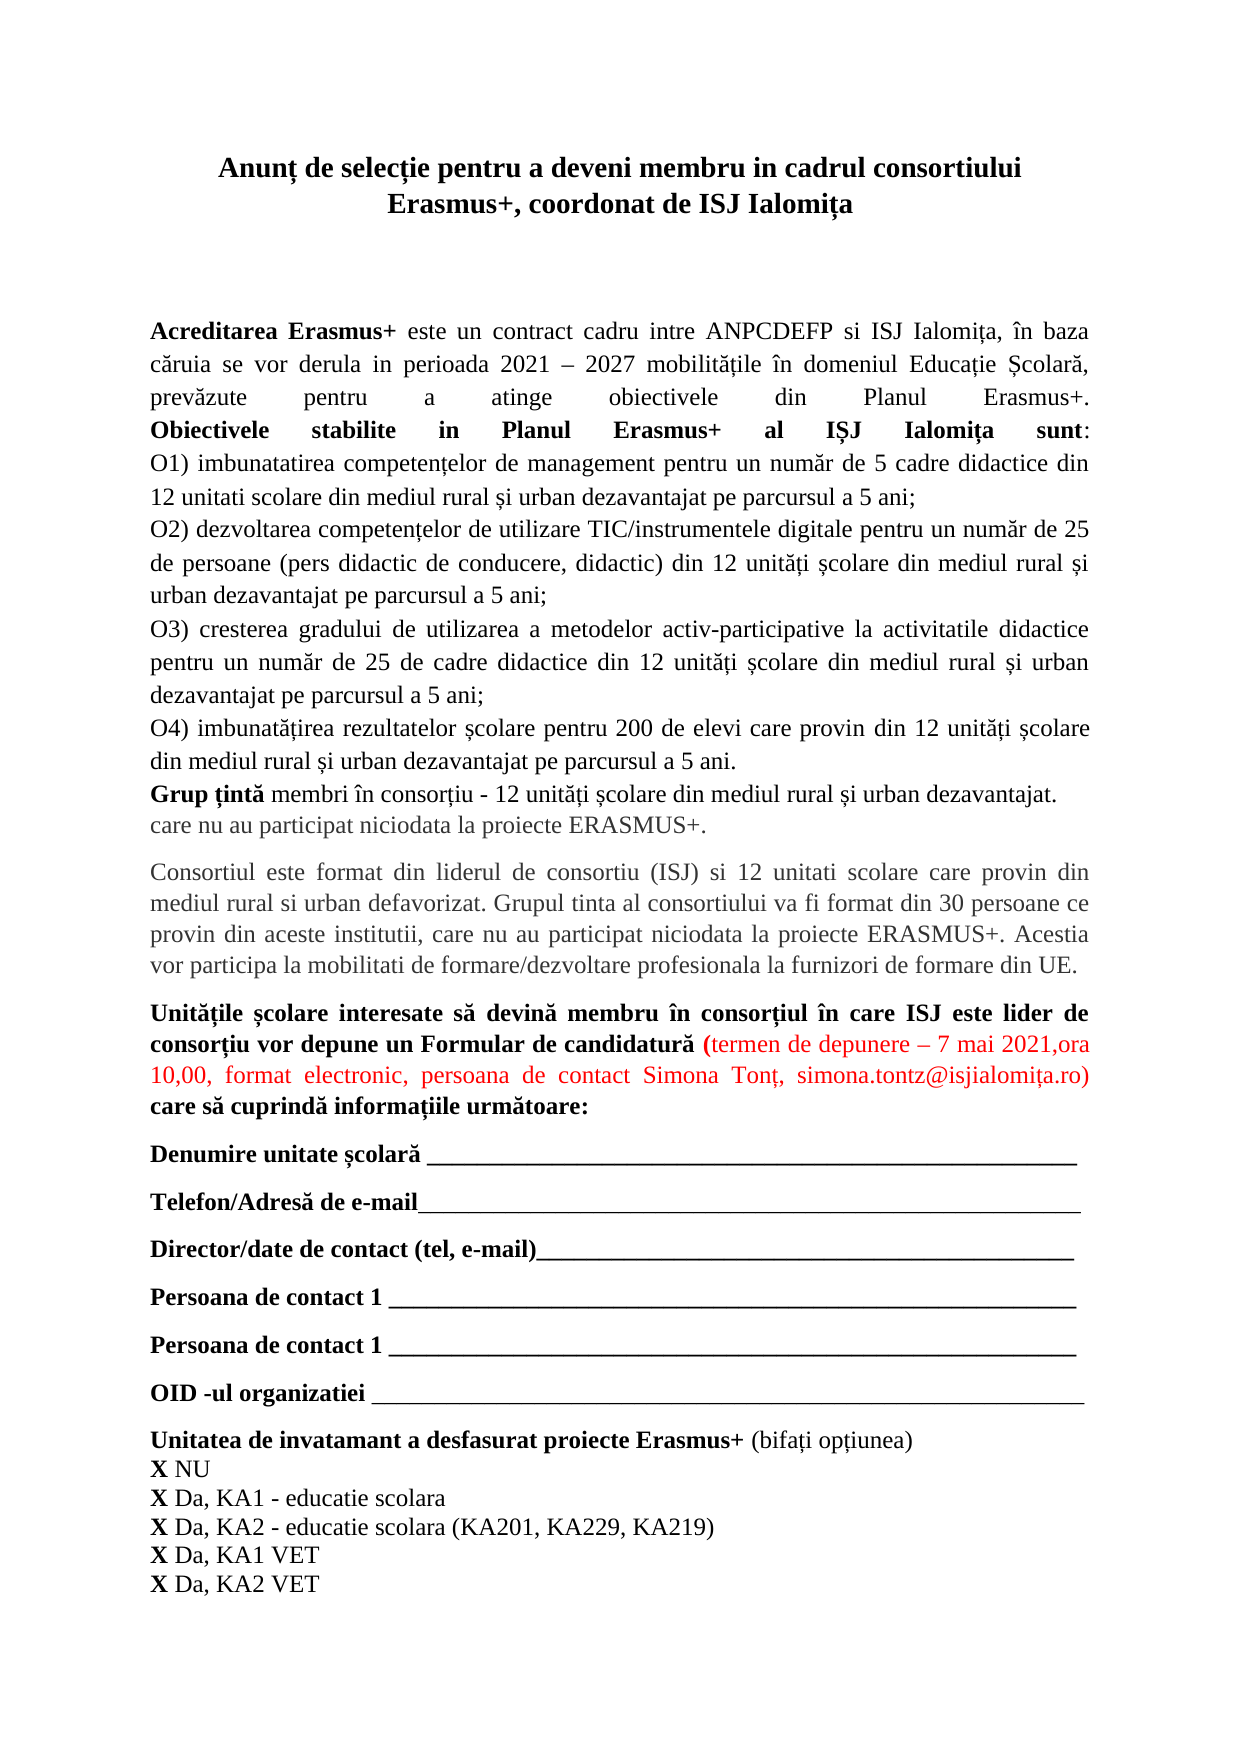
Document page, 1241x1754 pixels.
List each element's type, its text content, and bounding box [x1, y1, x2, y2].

text Unitățile școlare interesate să devină membru în consorțiul în care ISJ este lider de consorțiu vor depune un Formular de candidatură (termen de depunere – 7 mai 2021,ora 10,00, format electronic, persoana de contact Simona Tonț, simona.tontz@isjialomița.ro) care să cuprindă informațiile următoare: [150, 998, 1090, 1120]
text Denumire unitate școlară ____________________________________________________ [150, 1139, 1090, 1168]
text X Da, KA1 - educatie scolara [150, 1483, 1090, 1512]
text X Da, KA1 VET [150, 1540, 1090, 1569]
text Anunț de selecție pentru a deveni membru in cadrul consortiului Erasmus+, coordonat de ISJ Ialomița [150, 150, 1090, 250]
text Telefon/Adresă de e-mail_____________________________________________________ [150, 1187, 1090, 1216]
text OID -ul organizatiei _________________________________________________________ [150, 1378, 1090, 1406]
text Persoana de contact 1 _______________________________________________________ [150, 1330, 1090, 1359]
text O3) cresterea gradului de utilizarea a metodelor activ-participative la activitatile didactice pentru un număr de 25 de cadre didactice din 12 unități școlare din mediul rural și urban dezavantajat pe parcursul a 5 ani; [150, 614, 1090, 708]
text Consortiul este format din liderul de consortiu (ISJ) si 12 unitati scolare care provin din mediul rural si urban defavorizat. Grupul tinta al consortiului va fi format din 30 persoane ce provin din aceste institutii, care nu au participat niciodata la proiecte ERASMUS+. Acestia vor participa la mobilitati de formare/dezvoltare profesionala la furnizori de formare din UE. [150, 857, 1090, 979]
text Grup țintă membri în consorțiu - 12 unități școlare din mediul rural și urban dezavantajat. care nu au participat niciodata la proiecte ERASMUS+. [150, 779, 1090, 838]
text Unitatea de invatamant a desfasurat proiecte Erasmus+ (bifați opțiunea) [150, 1425, 1090, 1454]
text X Da, KA2 - educatie scolara (KA201, KA229, KA219) [150, 1512, 1090, 1540]
text O4) imbunatățirea rezultatelor școlare pentru 200 de elevi care provin din 12 unități școlare din mediul rural și urban dezavantajat pe parcursul a 5 ani. [150, 713, 1090, 774]
text Director/date de contact (tel, e-mail)___________________________________________ [150, 1234, 1090, 1263]
text Persoana de contact 1 _______________________________________________________ [150, 1282, 1090, 1311]
text Acreditarea Erasmus+ este un contract cadru intre ANPCDEFP si ISJ Ialomița, în baza căruia se vor derula in perioada 2021 – 2027 mobilitățile în domeniul Educație Școlară, prevăzute pentru a atinge obiectivele din Planul Erasmus+. Obiectivele stabilite in Planul Erasmus+ al IȘJ Ialomița sunt: O1) imbunatatirea competențelor de management pentru un număr de 5 cadre didactice din 12 unitati scolare din mediul rural și urban dezavantajat pe parcursul a 5 ani; [150, 316, 1090, 510]
text O2) dezvoltarea competențelor de utilizare TIC/instrumentele digitale pentru un număr de 25 de persoane (pers didactic de conducere, didactic) din 12 unități școlare din mediul rural și urban dezavantajat pe parcursul a 5 ani; [150, 514, 1090, 609]
text X Da, KA2 VET [150, 1569, 1090, 1598]
text X NU [150, 1454, 1090, 1483]
